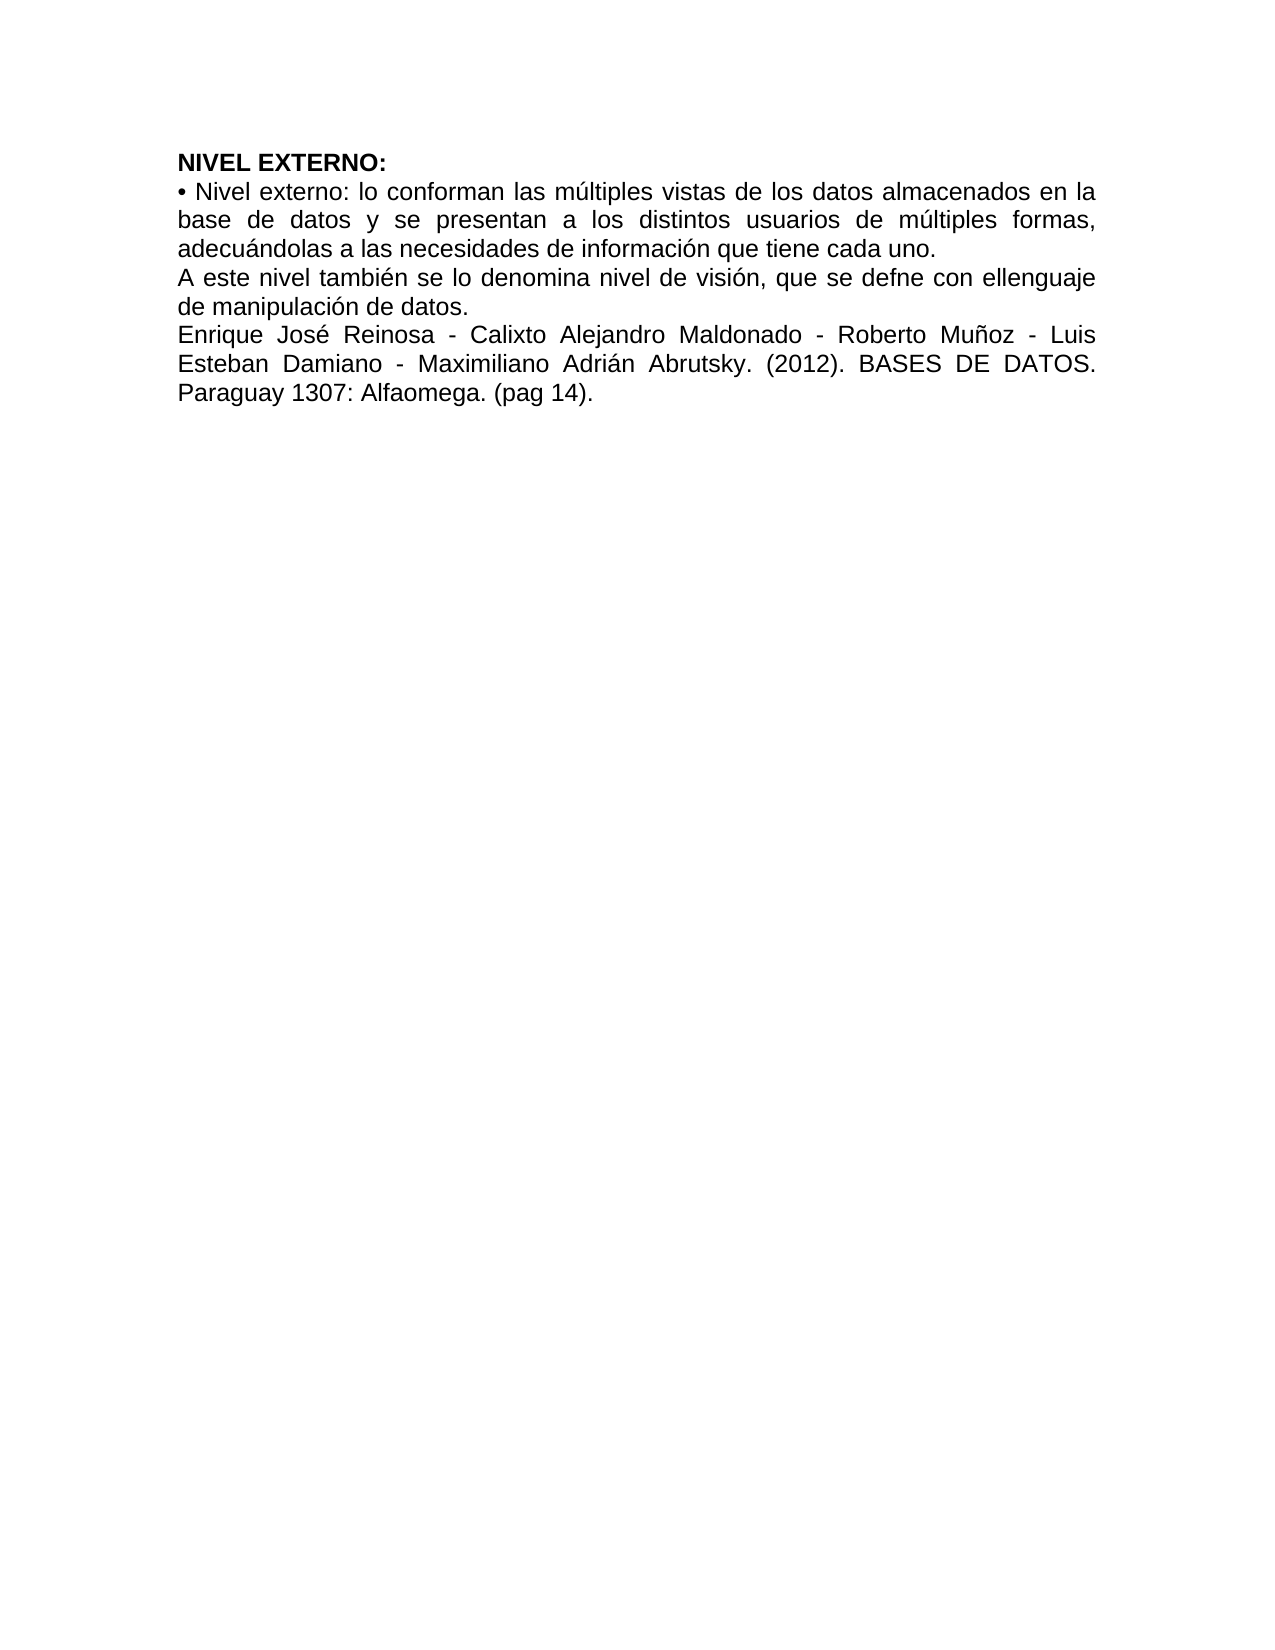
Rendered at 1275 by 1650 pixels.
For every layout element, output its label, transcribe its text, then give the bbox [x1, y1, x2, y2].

text • Nivel externo: lo conforman las múltiples vistas de los datos almacenados en la base de datos y se presentan a los distintos usuarios de múltiples formas, adecuándolas a las necesidades de información que tiene cada uno. [177, 176, 1098, 263]
text NIVEL EXTERNO: [177, 148, 1098, 176]
text A este nivel también se lo denomina nivel de visión, que se defne con ellenguaje de manipulación de datos. [177, 263, 1098, 320]
text Enrique José Reinosa - Calixto Alejandro Maldonado - Roberto Muñoz - Luis Esteban Damiano - Maximiliano Adrián Abrutsky. (2012). BASES DE DATOS. Paraguay 1307: Alfaomega. (pag 14). [177, 320, 1098, 406]
